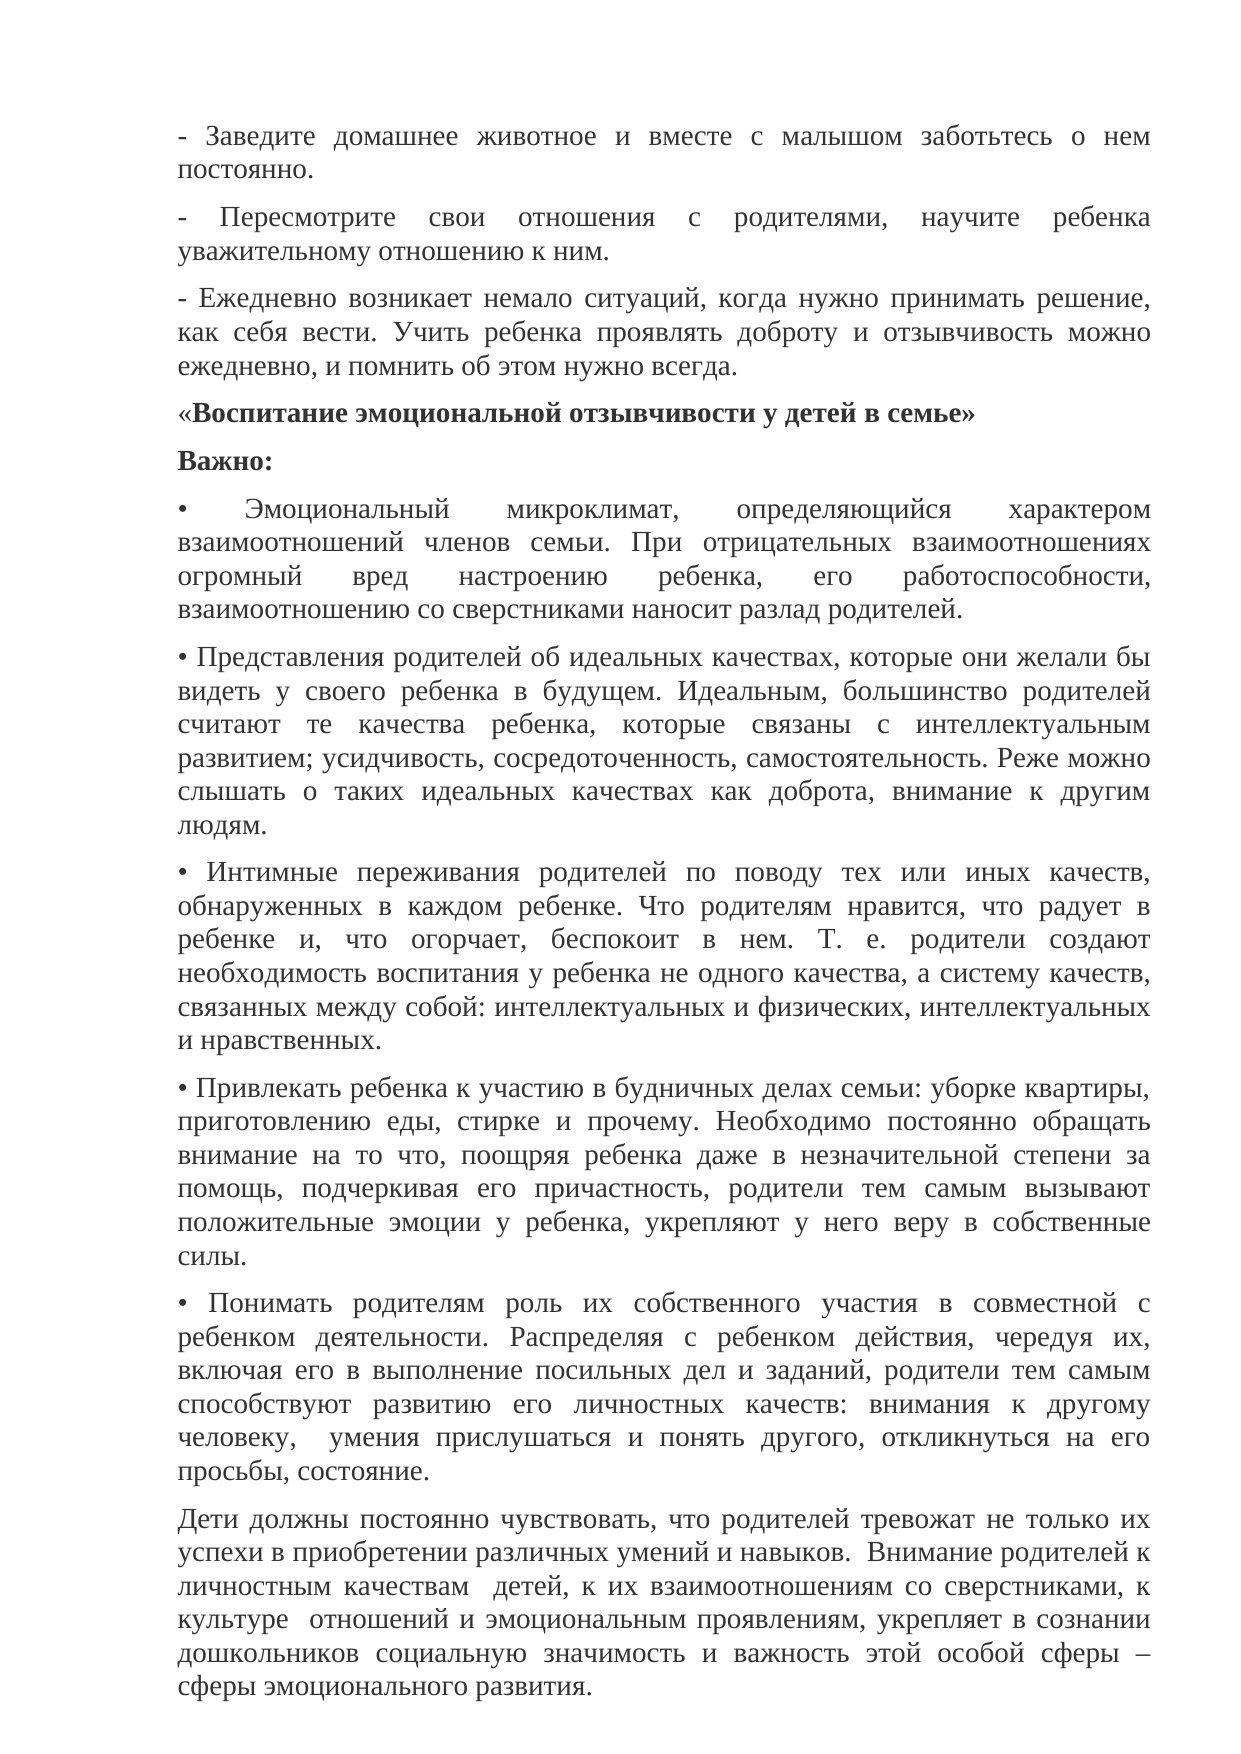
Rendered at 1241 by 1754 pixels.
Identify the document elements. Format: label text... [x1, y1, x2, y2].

text - Заведите домашнее животное и вместе с малышом заботьтесь о нем постоянно. [177, 118, 1152, 185]
text «Воспитание эмоциональной отзывчивости у детей в семье» [177, 395, 1152, 429]
text Дети должны постоянно чувствовать, что родителей тревожат не только их успехи в приобретении различных умений и навыков. Внимание родителей к личностным качествам детей, к их взаимоотношениям со сверстниками, к культуре отношений и эмоциональным проявлениям, укрепляет в сознании дошкольников социальную значимость и важность этой особой сферы – сферы эмоционального развития. [177, 1501, 1152, 1702]
text Важно: [177, 443, 1152, 477]
text - Пересмотрите свои отношения с родителями, научите ребенка уважительному отношению к ним. [177, 199, 1152, 266]
text • Понимать родителям роль их собственного участия в совместной с ребенком деятельности. Распределяя с ребенком действия, чередуя их, включая его в выполнение посильных дел и заданий, родители тем самым способствуют развитию его личностных качеств: внимания к другому человеку, умения прислушаться и понять другого, откликнуться на его просьбы, состояние. [177, 1285, 1152, 1487]
text - Ежедневно возникает немало ситуаций, когда нужно принимать решение, как себя вести. Учить ребенка проявлять доброту и отзывчивость можно ежедневно, и помнить об этом нужно всегда. [177, 281, 1152, 381]
text • Эмоциональный микроклимат, определяющийся характером взаимоотношений членов семьи. При отрицательных взаимоотношениях огромный вред настроению ребенка, его работоспособности, взаимоотношению со сверстниками наносит разлад родителей. [177, 491, 1152, 625]
text • Представления родителей об идеальных качествах, которые они желали бы видеть у своего ребенка в будущем. Идеальным, большинство родителей считают те качества ребенка, которые связаны с интеллектуальным развитием; усидчивость, сосредоточенность, самостоятельность. Реже можно слышать о таких идеальных качествах как доброта, внимание к другим людям. [177, 639, 1152, 840]
text • Привлекать ребенка к участию в будничных делах семьи: уборке квартиры, приготовлению еды, стирке и прочему. Необходимо постоянно обращать внимание на то что, поощряя ребенка даже в незначительной степени за помощь, подчеркивая его причастность, родители тем самым вызывают положительные эмоции у ребенка, укрепляют у него веру в собственные силы. [177, 1070, 1152, 1271]
text • Интимные переживания родителей по поводу тех или иных качеств, обнаруженных в каждом ребенке. Что родителям нравится, что радует в ребенке и, что огорчает, беспокоит в нем. Т. е. родители создают необходимость воспитания у ребенка не одного качества, а систему качеств, связанных между собой: интеллектуальных и физических, интеллектуальных и нравственных. [177, 854, 1152, 1056]
